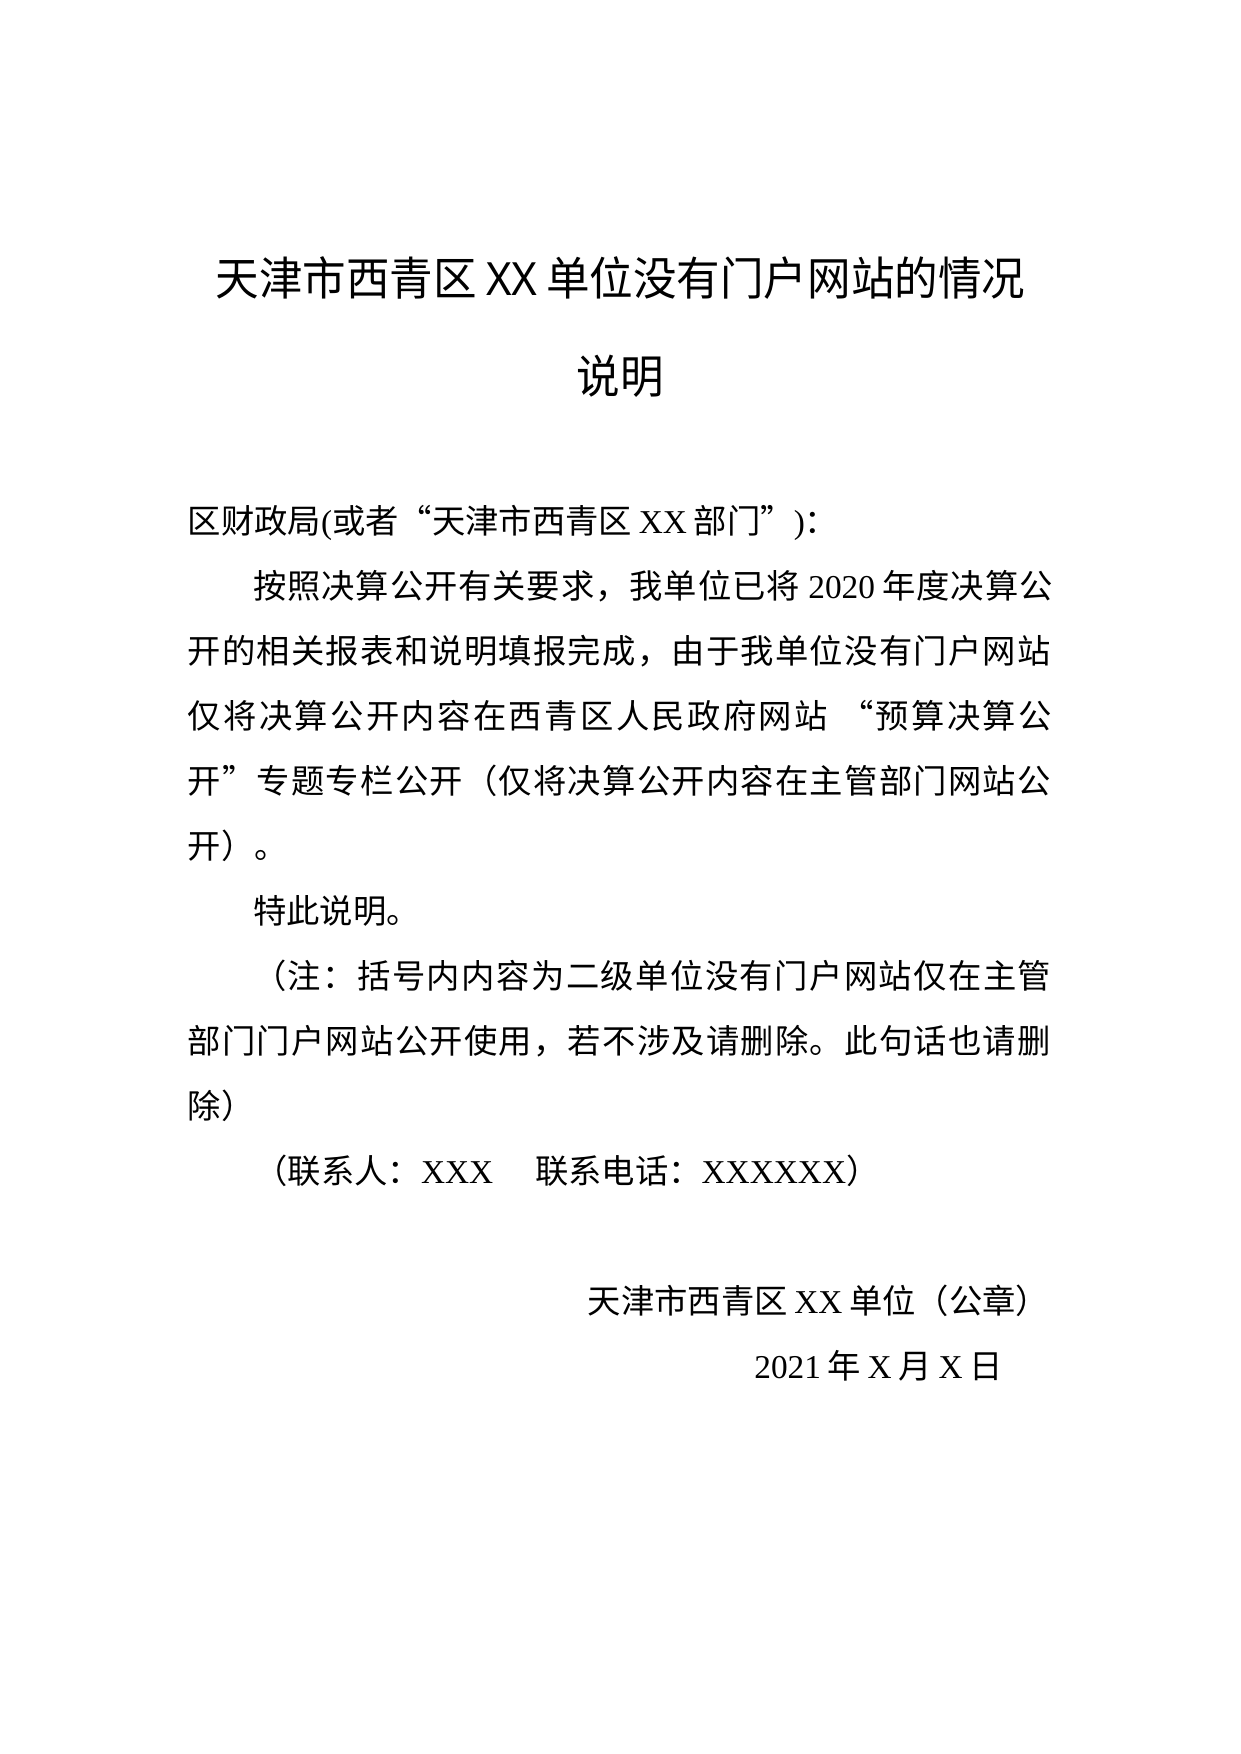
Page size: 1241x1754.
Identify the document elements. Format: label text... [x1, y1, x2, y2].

text 说明 [187, 324, 1053, 422]
text 天津市西青区XX单位（公章） [187, 1267, 1053, 1332]
text 区财政局(或者“天津市西青区XX部门”)： [187, 487, 1053, 552]
text （注：括号内内容为二级单位没有门户网站仅在主管部门门户网站公开使用，若不涉及请删除。此句话也请删除） [187, 942, 1053, 1137]
text 特此说明。 [187, 877, 1053, 942]
text 天津市西青区XX单位没有门户网站的情况 [187, 227, 1053, 324]
text （联系人：XXX 联系电话：XXXXXX） [187, 1137, 1053, 1202]
text 按照决算公开有关要求，我单位已将2020年度决算公开的相关报表和说明填报完成，由于我单位没有门户网站，仅将决算公开内容在西青区人民政府网站 “预算决算公开”专题专栏公开（仅将决算公开内容在主管部门网站公开）。 [187, 552, 1053, 877]
text 2021年X月X日 [187, 1332, 1053, 1397]
